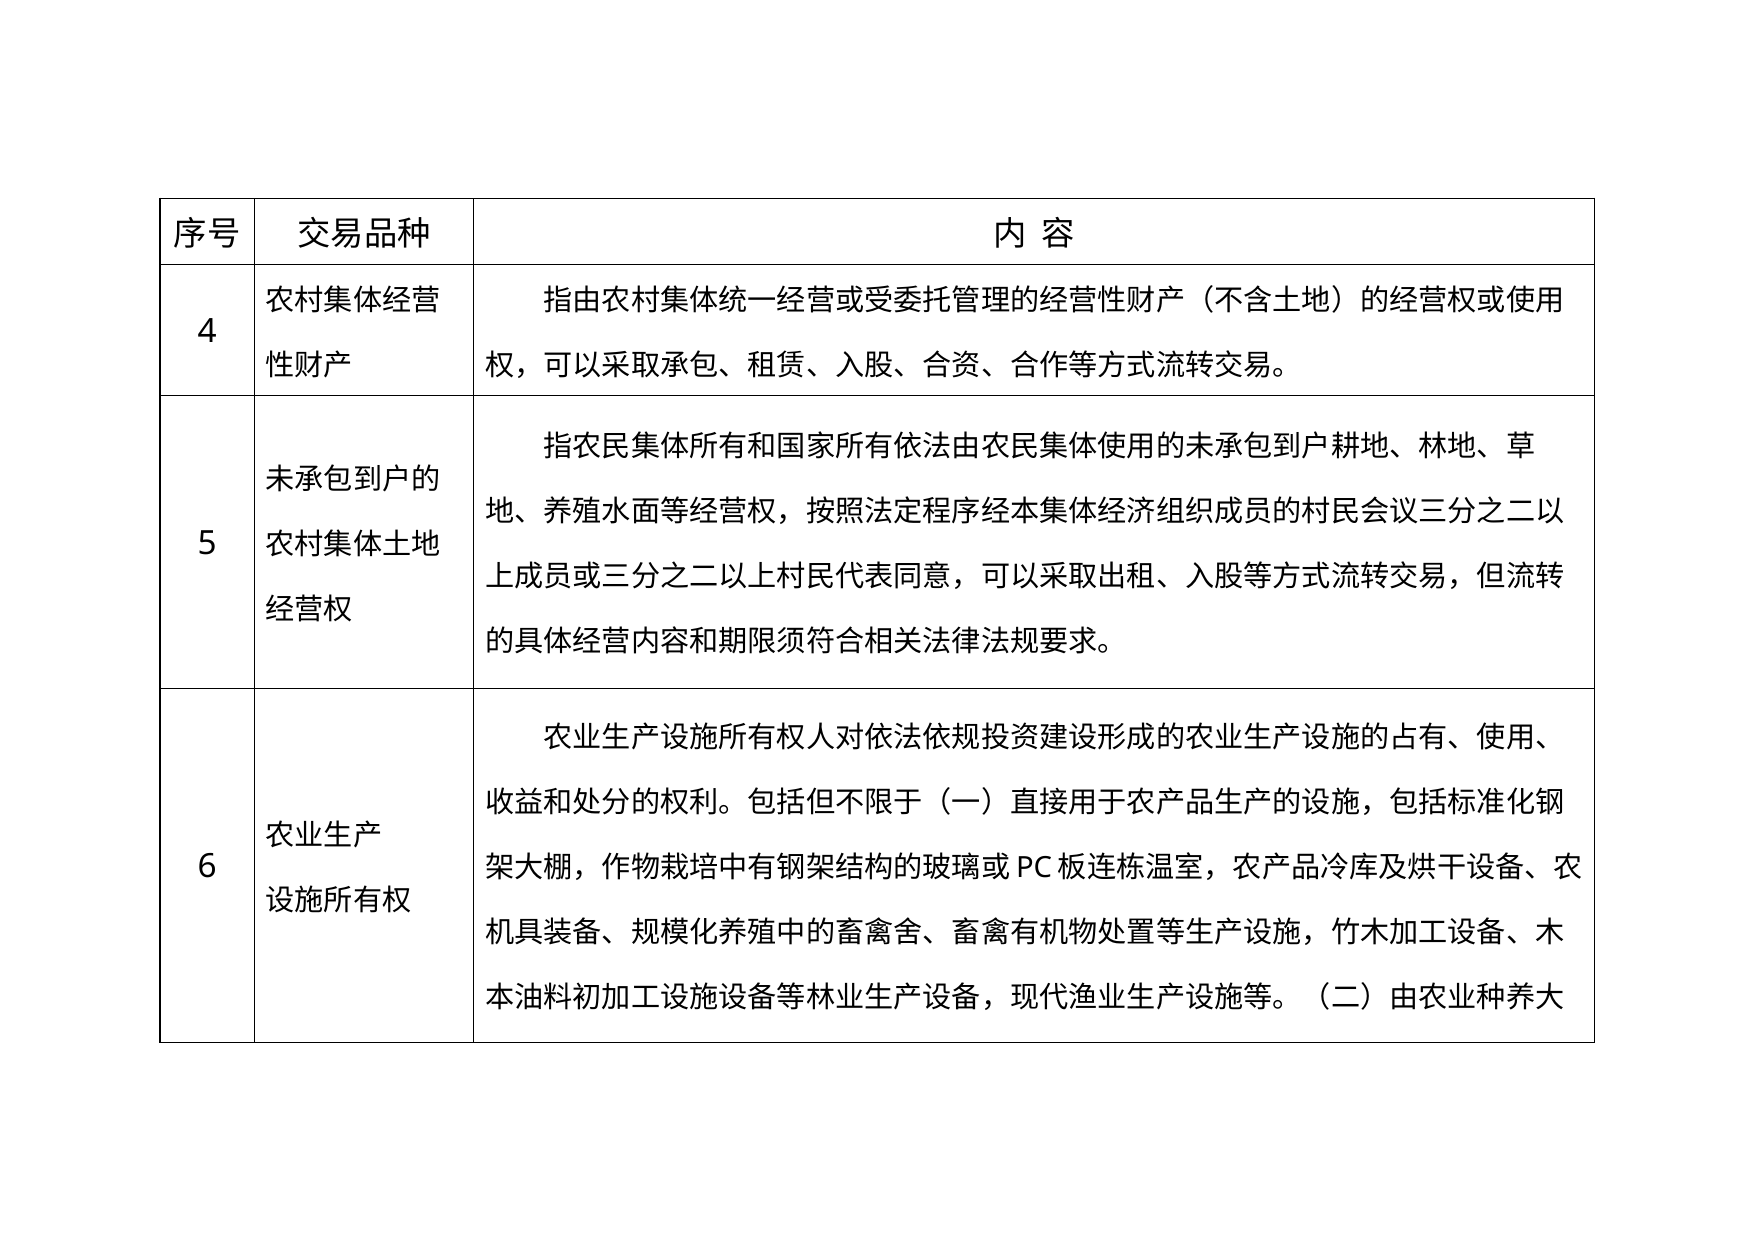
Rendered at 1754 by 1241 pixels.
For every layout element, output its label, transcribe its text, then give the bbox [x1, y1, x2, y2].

table_cell 6 [161, 689, 254, 1042]
table_cell 5 [161, 396, 254, 687]
table_cell 指由农村集体统一经营或受委托管理的经营性财产（不含土地）的经营权或使用权，可以采取承包、租赁、入股、合资、合作等方式流转交易。 [474, 265, 1594, 395]
table_header 交易品种 [255, 199, 473, 264]
table_header 内 容 [474, 199, 1594, 264]
table_cell 农业生产 设施所有权 [255, 689, 473, 1042]
table_header 序号 [161, 199, 254, 264]
table_cell 4 [161, 265, 254, 395]
table_cell 未承包到户的农村集体土地 经营权 [255, 396, 473, 687]
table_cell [474, 689, 1594, 1042]
table_cell 指农民集体所有和国家所有依法由农民集体使用的未承包到户耕地、林地、草地、养殖水面等经营权，按照法定程序经本集体经济组织成员的村民会议三分之二以上成员或三分之二以上村民代表同意，可以采取出租、入股等方式流转交易，但流转的具体经营内容和期限须符合相关法律法规要求。 [474, 396, 1594, 687]
table_cell 农村集体经营性财产 [255, 265, 473, 395]
